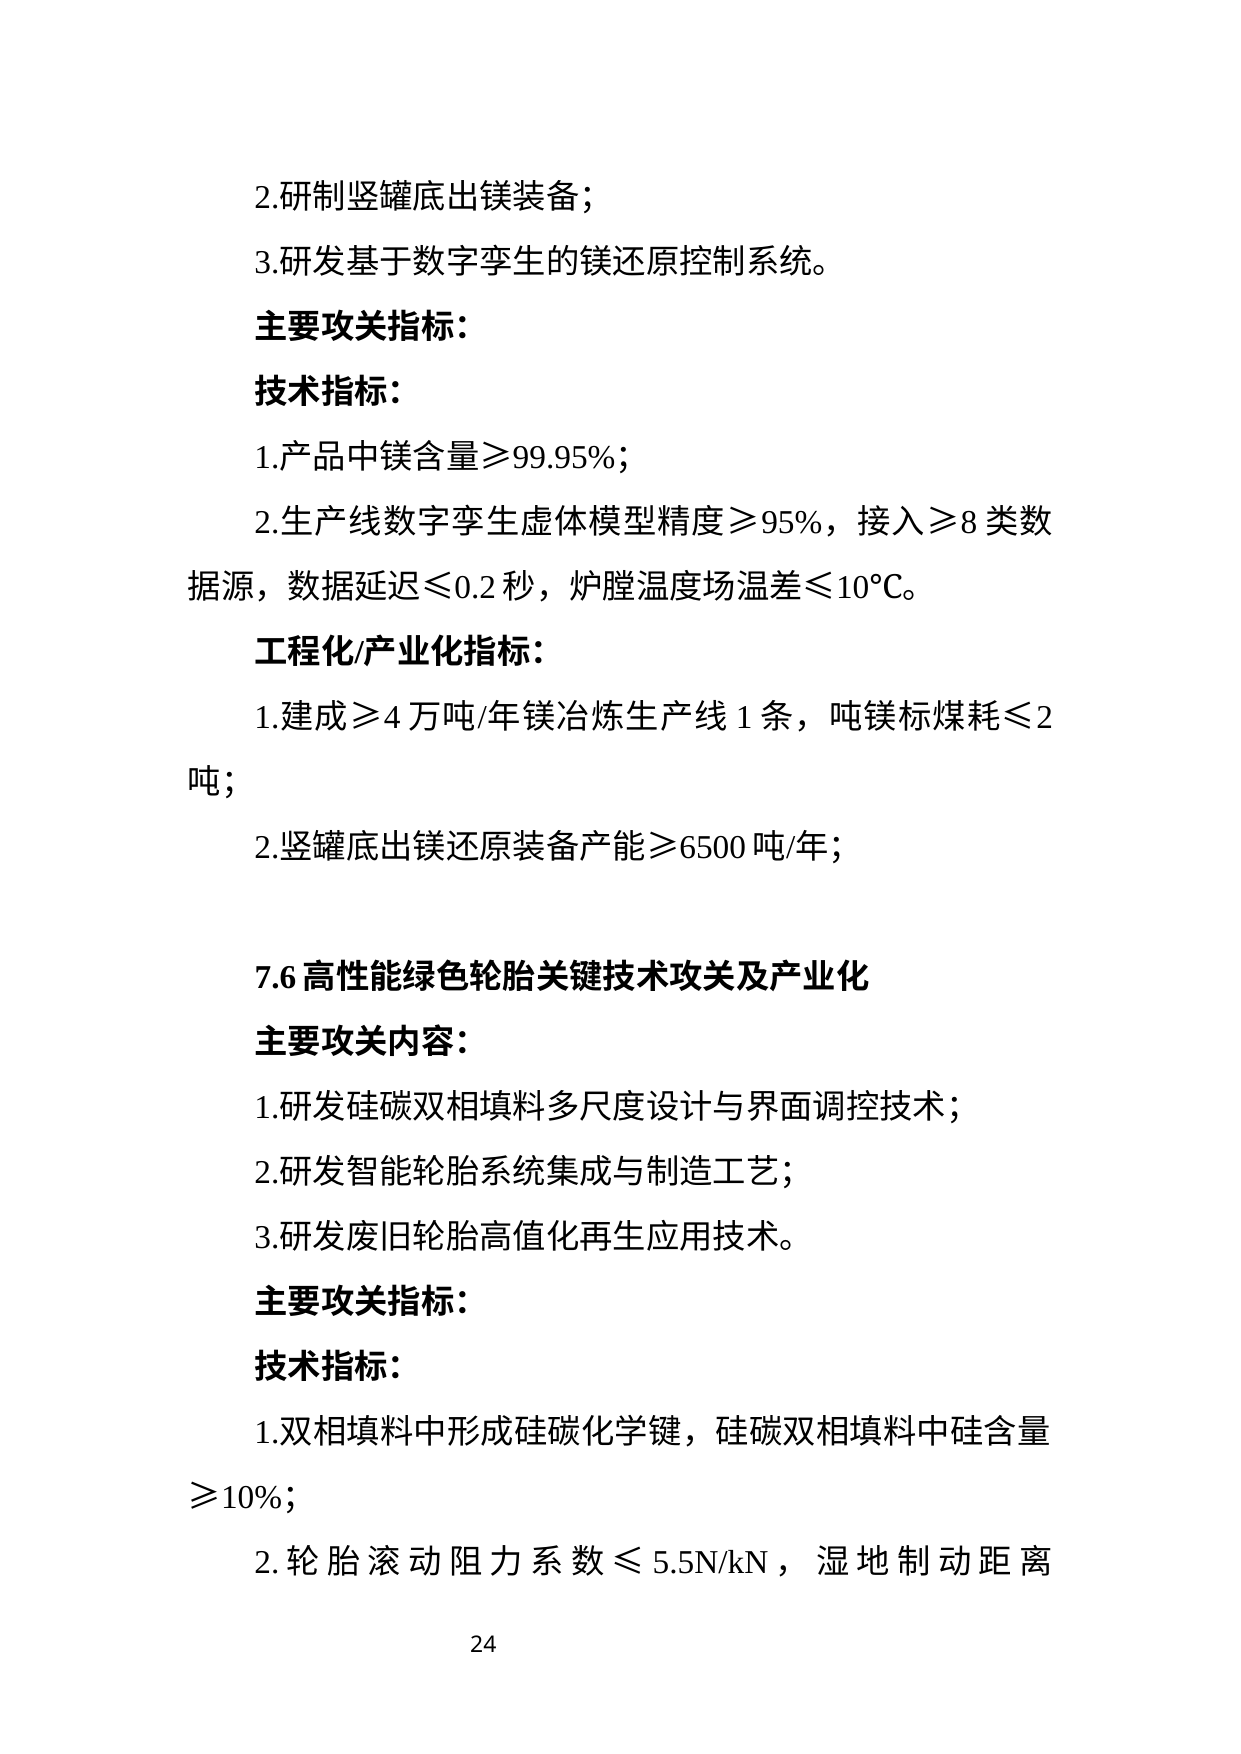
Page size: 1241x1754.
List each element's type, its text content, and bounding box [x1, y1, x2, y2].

text 工程化/产业化指标： [187, 617, 1053, 682]
text 1.产品中镁含量≥99.95%； [187, 422, 1053, 487]
text 3.研发基于数字孪生的镁还原控制系统。 [187, 227, 1053, 292]
text 主要攻关内容： [187, 1007, 1053, 1072]
text 主要攻关指标： [187, 1267, 1053, 1332]
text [187, 1527, 1053, 1592]
text 2.研发智能轮胎系统集成与制造工艺； [187, 1137, 1053, 1202]
text 技术指标： [187, 1332, 1053, 1397]
text 2.竖罐底出镁还原装备产能≥6500吨/年； [187, 812, 1053, 877]
text 技术指标： [187, 357, 1053, 422]
text 1.建成≥4万吨/年镁冶炼生产线1条，吨镁标煤耗≤2吨； [187, 682, 1053, 812]
text 1.研发硅碳双相填料多尺度设计与界面调控技术； [187, 1072, 1053, 1137]
text 主要攻关指标： [187, 292, 1053, 357]
text 1.双相填料中形成硅碳化学键，硅碳双相填料中硅含量≥10%； [187, 1397, 1053, 1527]
text 3.研发废旧轮胎高值化再生应用技术。 [187, 1202, 1053, 1267]
text 2.研制竖罐底出镁装备； [187, 162, 1053, 227]
text 2.生产线数字孪生虚体模型精度≥95%，接入≥8类数据源，数据延迟≤0.2秒，炉膛温度场温差≤10℃。 [187, 487, 1053, 617]
text 7.6高性能绿色轮胎关键技术攻关及产业化 [187, 942, 1053, 1007]
